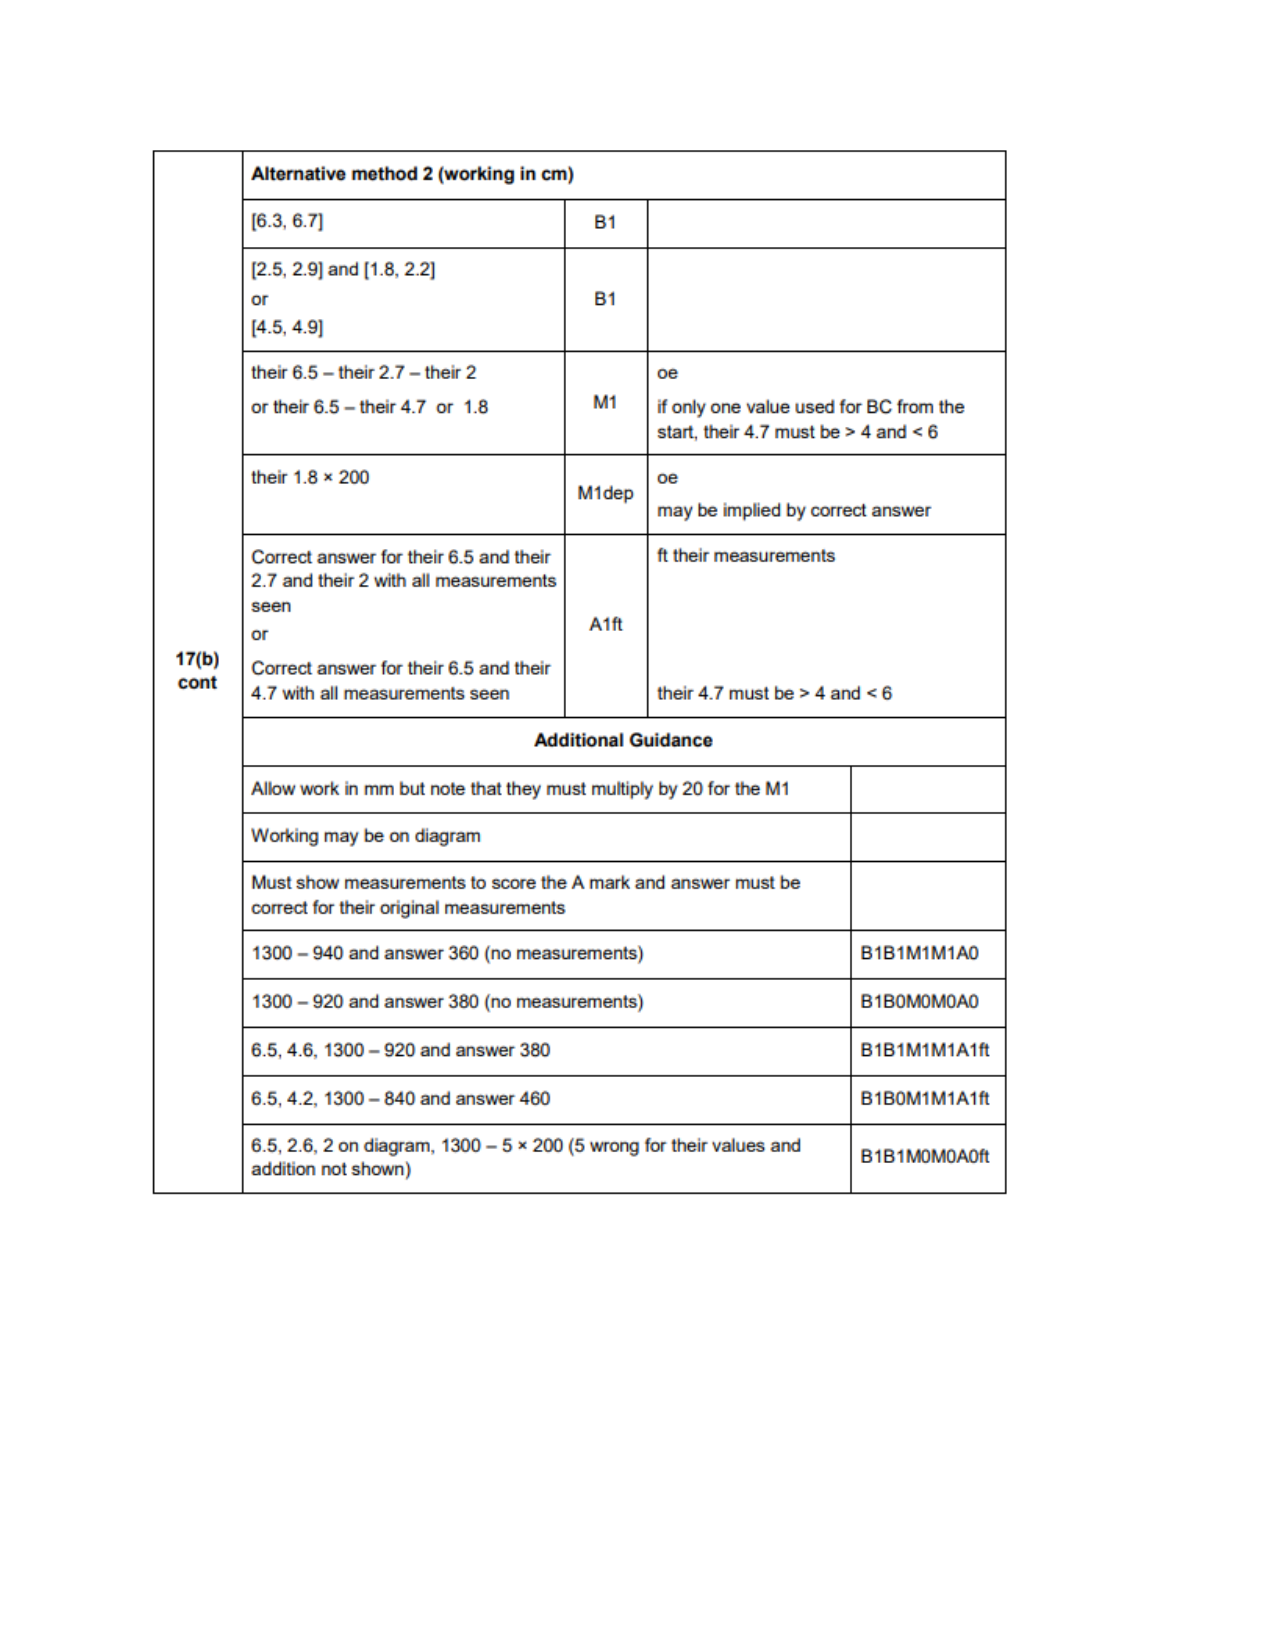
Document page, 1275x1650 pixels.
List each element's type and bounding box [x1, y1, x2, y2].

picture [150, 150, 1010, 1199]
